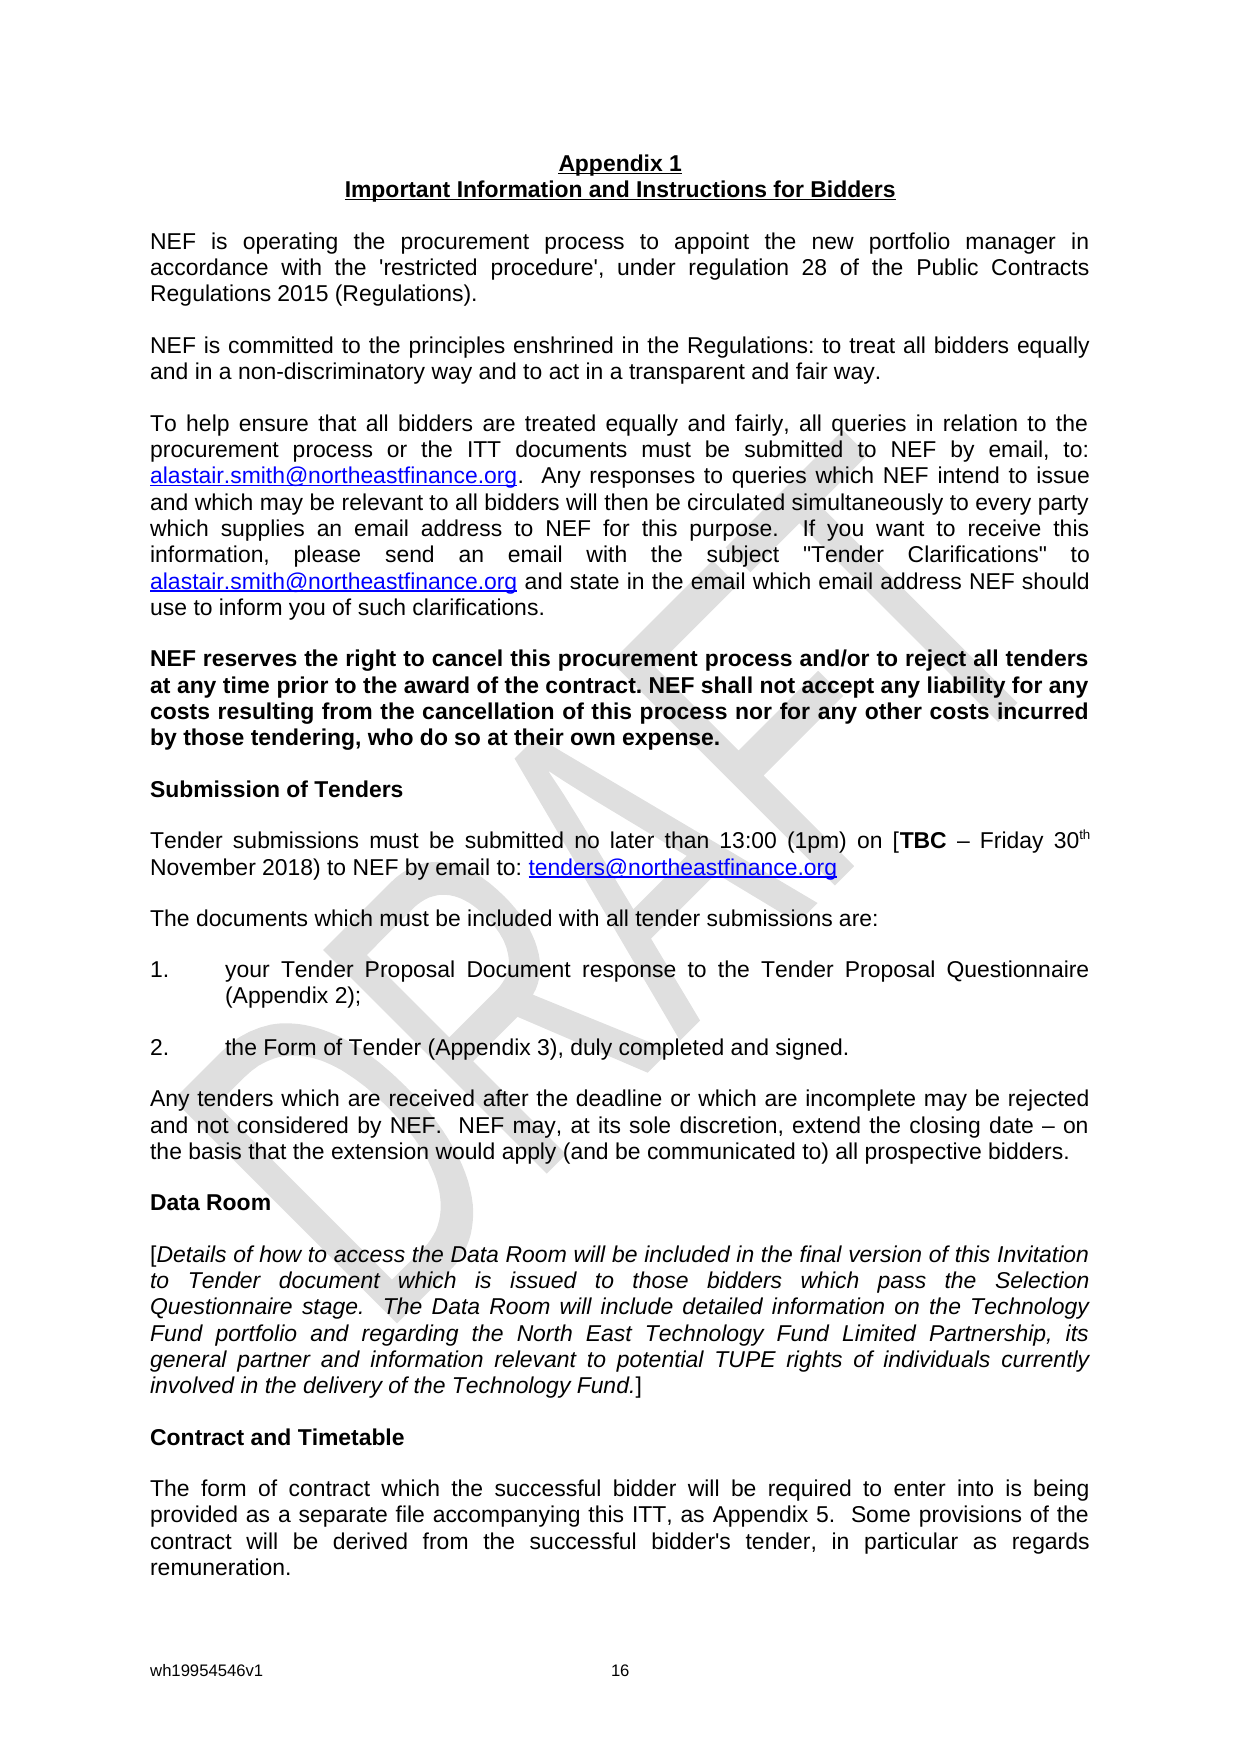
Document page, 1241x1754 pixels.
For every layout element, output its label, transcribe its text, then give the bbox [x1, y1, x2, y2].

text The form of contract which the successful bidder will be required to enter into is being provided as a separate file accompanying this ITT, as Appendix 5. Some provisions of the contract will be derived from the successful bidder's tender, in particular as regards remuneration. [150, 1475, 1090, 1581]
text NEF reserves the right to cancel this procurement process and/or to reject all tenders at any time prior to the award of the contract. NEF shall not accept any liability for any costs resulting from the cancellation of this process nor for any other costs incurred by those tendering, who do so at their own expense. [150, 645, 1090, 751]
text 1. your Tender Proposal Document response to the Tender Proposal Questionnaire (Appendix 2); [150, 956, 1090, 1009]
text Data Room [150, 1189, 1090, 1216]
text Appendix 1 Important Information and Instructions for Bidders [150, 150, 1090, 203]
text 2. the Form of Tender (Appendix 3), duly completed and signed. [150, 1034, 1090, 1060]
text The documents which must be included with all tender submissions are: [150, 905, 1090, 931]
text Contract and Timetable [150, 1424, 1090, 1450]
text To help ensure that all bidders are treated equally and fairly, all queries in relation to the procurement process or the ITT documents must be submitted to NEF by email, to: alastair.smith@northeastfinance.org. Any responses to queries which NEF intend to issue and which may be relevant to all bidders will then be circulated simultaneously to every party which supplies an email address to NEF for this purpose. If you want to receive this information, please send an email with the subject "Tender Clarifications" to alastair.smith@northeastfinance.org and state in the email which email address NEF should use to inform you of such clarifications. [150, 409, 1090, 620]
text NEF is operating the procurement process to appoint the new portfolio manager in accordance with the 'restricted procedure', under regulation 28 of the Public Contracts Regulations 2015 (Regulations). [150, 228, 1090, 307]
text [Details of how to access the Data Room will be included in the final version of this Invitation to Tender document which is issued to those bidders which pass the Selection Questionnaire stage. The Data Room will include detailed information on the Technology Fund portfolio and regarding the North East Technology Fund Limited Partnership, its general partner and information relevant to potential TUPE rights of individuals currently involved in the delivery of the Technology Fund.] [150, 1241, 1090, 1399]
text Any tenders which are received after the deadline or which are incomplete may be rejected and not considered by NEF. NEF may, at its sole discretion, extend the closing date – on the basis that the extension would apply (and be communicated to) all prospective bidders. [150, 1085, 1090, 1164]
text NEF is committed to the principles enshrined in the Regulations: to treat all bidders equally and in a non-discriminatory way and to act in a transparent and fair way. [150, 332, 1090, 384]
text Tender submissions must be submitted no later than 13:00 (1pm) on [TBC – Friday 30th November 2018) to NEF by email to: tenders@northeastfinance.org [150, 827, 1090, 880]
text Submission of Tenders [150, 776, 1090, 802]
